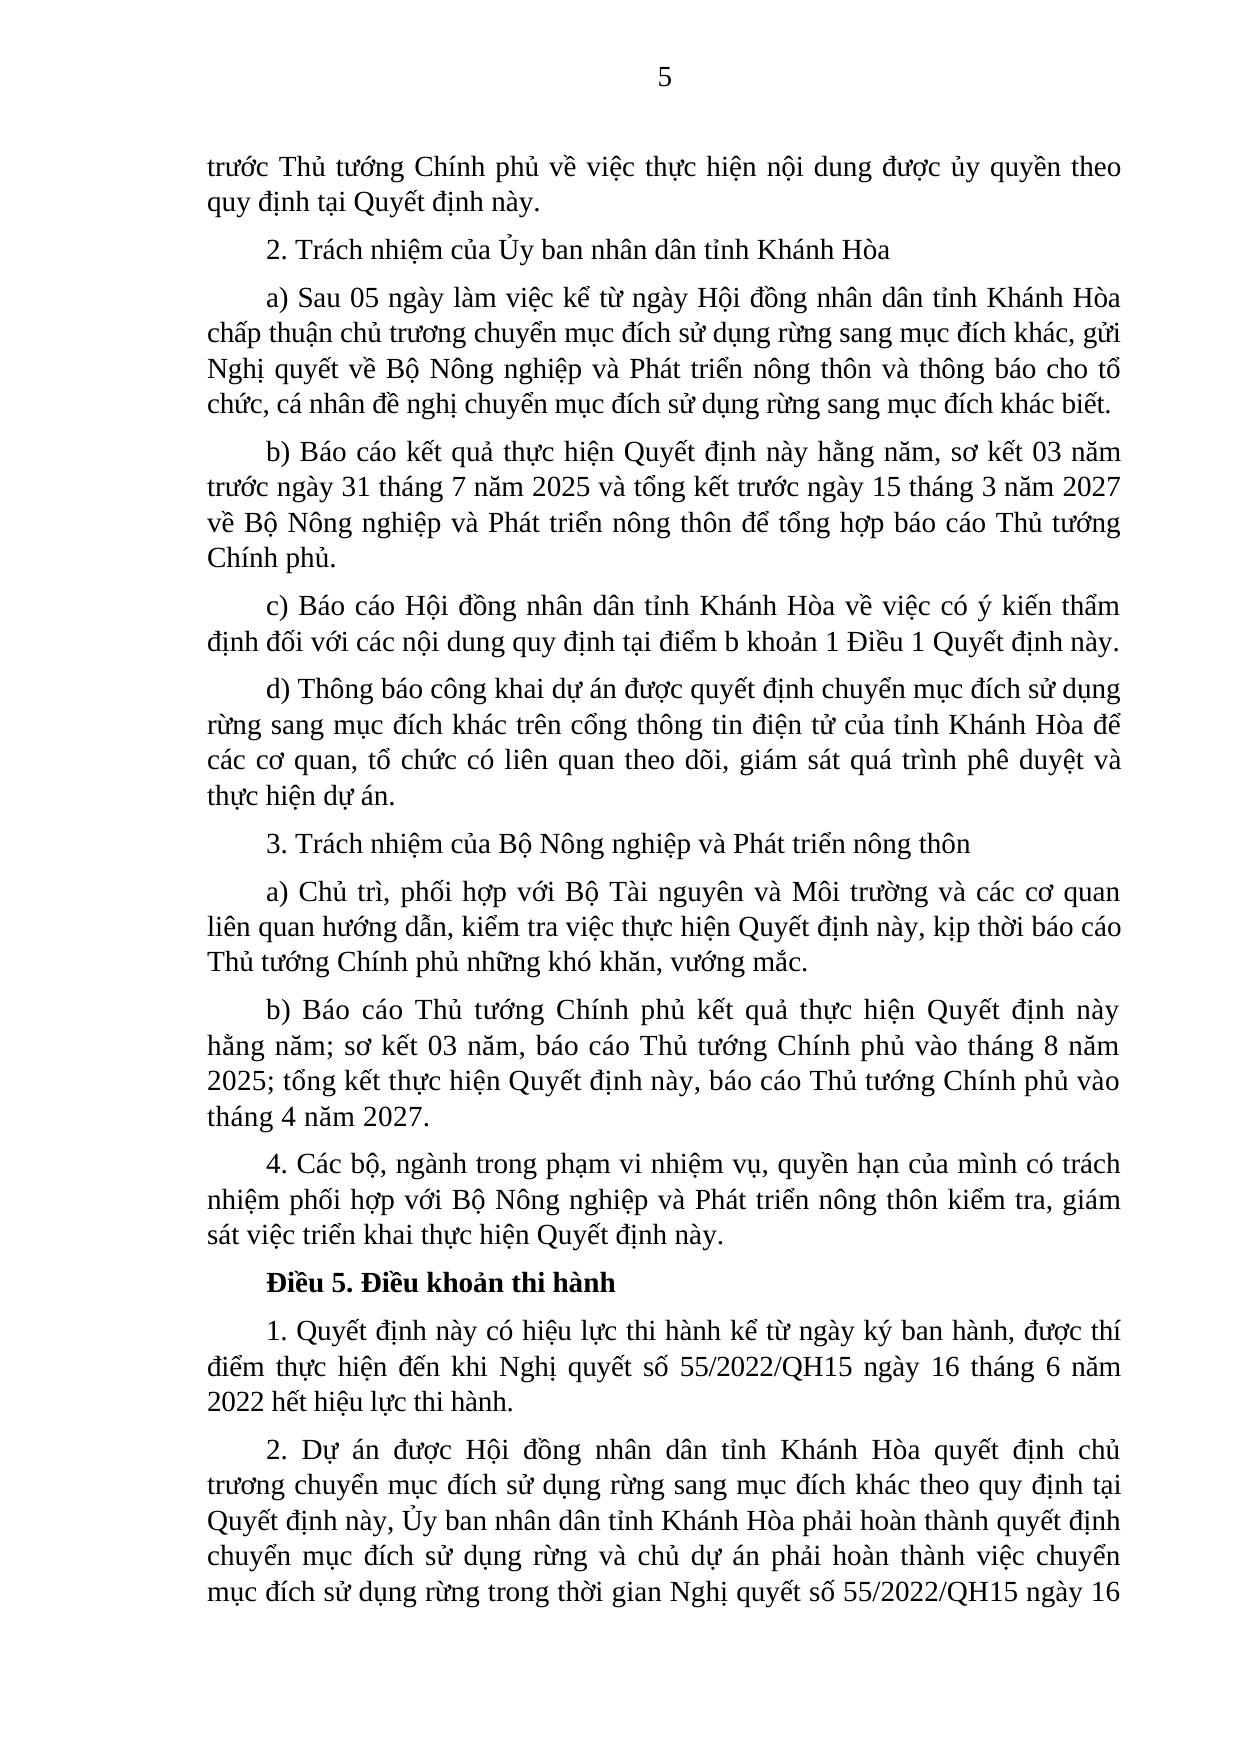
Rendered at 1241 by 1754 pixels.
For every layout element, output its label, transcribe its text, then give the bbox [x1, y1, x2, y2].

text 2. Trách nhiệm của Ủy ban nhân dân tỉnh Khánh Hòa [207, 231, 1122, 266]
text c) Báo cáo Hội đồng nhân dân tỉnh Khánh Hòa về việc có ý kiến thẩm định đối với các nội dung quy định tại điểm b khoản 1 Điều 1 Quyết định này. [207, 587, 1122, 658]
text d) Thông báo công khai dự án được quyết định chuyển mục đích sử dụng rừng sang mục đích khác trên cổng thông tin điện tử của tỉnh Khánh Hòa để các cơ quan, tổ chức có liên quan theo dõi, giám sát quá trình phê duyệt và thực hiện dự án. [207, 671, 1122, 812]
text b) Báo cáo kết quả thực hiện Quyết định này hằng năm, sơ kết 03 năm trước ngày 31 tháng 7 năm 2025 và tổng kết trước ngày 15 tháng 3 năm 2027 về Bộ Nông nghiệp và Phát triển nông thôn để tổng hợp báo cáo Thủ tướng Chính phủ. [207, 433, 1122, 575]
text a) Chủ trì, phối hợp với Bộ Tài nguyên và Môi trường và các cơ quan liên quan hướng dẫn, kiểm tra việc thực hiện Quyết định này, kịp thời báo cáo Thủ tướng Chính phủ những khó khăn, vướng mắc. [207, 873, 1122, 979]
text a) Sau 05 ngày làm việc kể từ ngày Hội đồng nhân dân tỉnh Khánh Hòa chấp thuận chủ trương chuyển mục đích sử dụng rừng sang mục đích khác, gửi Nghị quyết về Bộ Nông nghiệp và Phát triển nông thôn và thông báo cho tổ chức, cá nhân đề nghị chuyển mục đích sử dụng rừng sang mục đích khác biết. [207, 279, 1122, 421]
text 4. Các bộ, ngành trong phạm vi nhiệm vụ, quyền hạn của mình có trách nhiệm phối hợp với Bộ Nông nghiệp và Phát triển nông thôn kiểm tra, giám sát việc triển khai thực hiện Quyết định này. [207, 1146, 1122, 1252]
text 1. Quyết định này có hiệu lực thi hành kể từ ngày ký ban hành, được thí điểm thực hiện đến khi Nghị quyết số 55/2022/QH15 ngày 16 tháng 6 năm 2022 hết hiệu lực thi hành. [207, 1312, 1122, 1418]
text Điều 5. Điều khoản thi hành [207, 1264, 1122, 1300]
text b) Báo cáo Thủ tướng Chính phủ kết quả thực hiện Quyết định này hằng năm; sơ kết 03 năm, báo cáo Thủ tướng Chính phủ vào tháng 8 năm 2025; tổng kết thực hiện Quyết định này, báo cáo Thủ tướng Chính phủ vào tháng 4 năm 2027. [207, 991, 1122, 1133]
text 3. Trách nhiệm của Bộ Nông nghiệp và Phát triển nông thôn [207, 825, 1122, 860]
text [207, 148, 1122, 218]
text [207, 1431, 1122, 1608]
